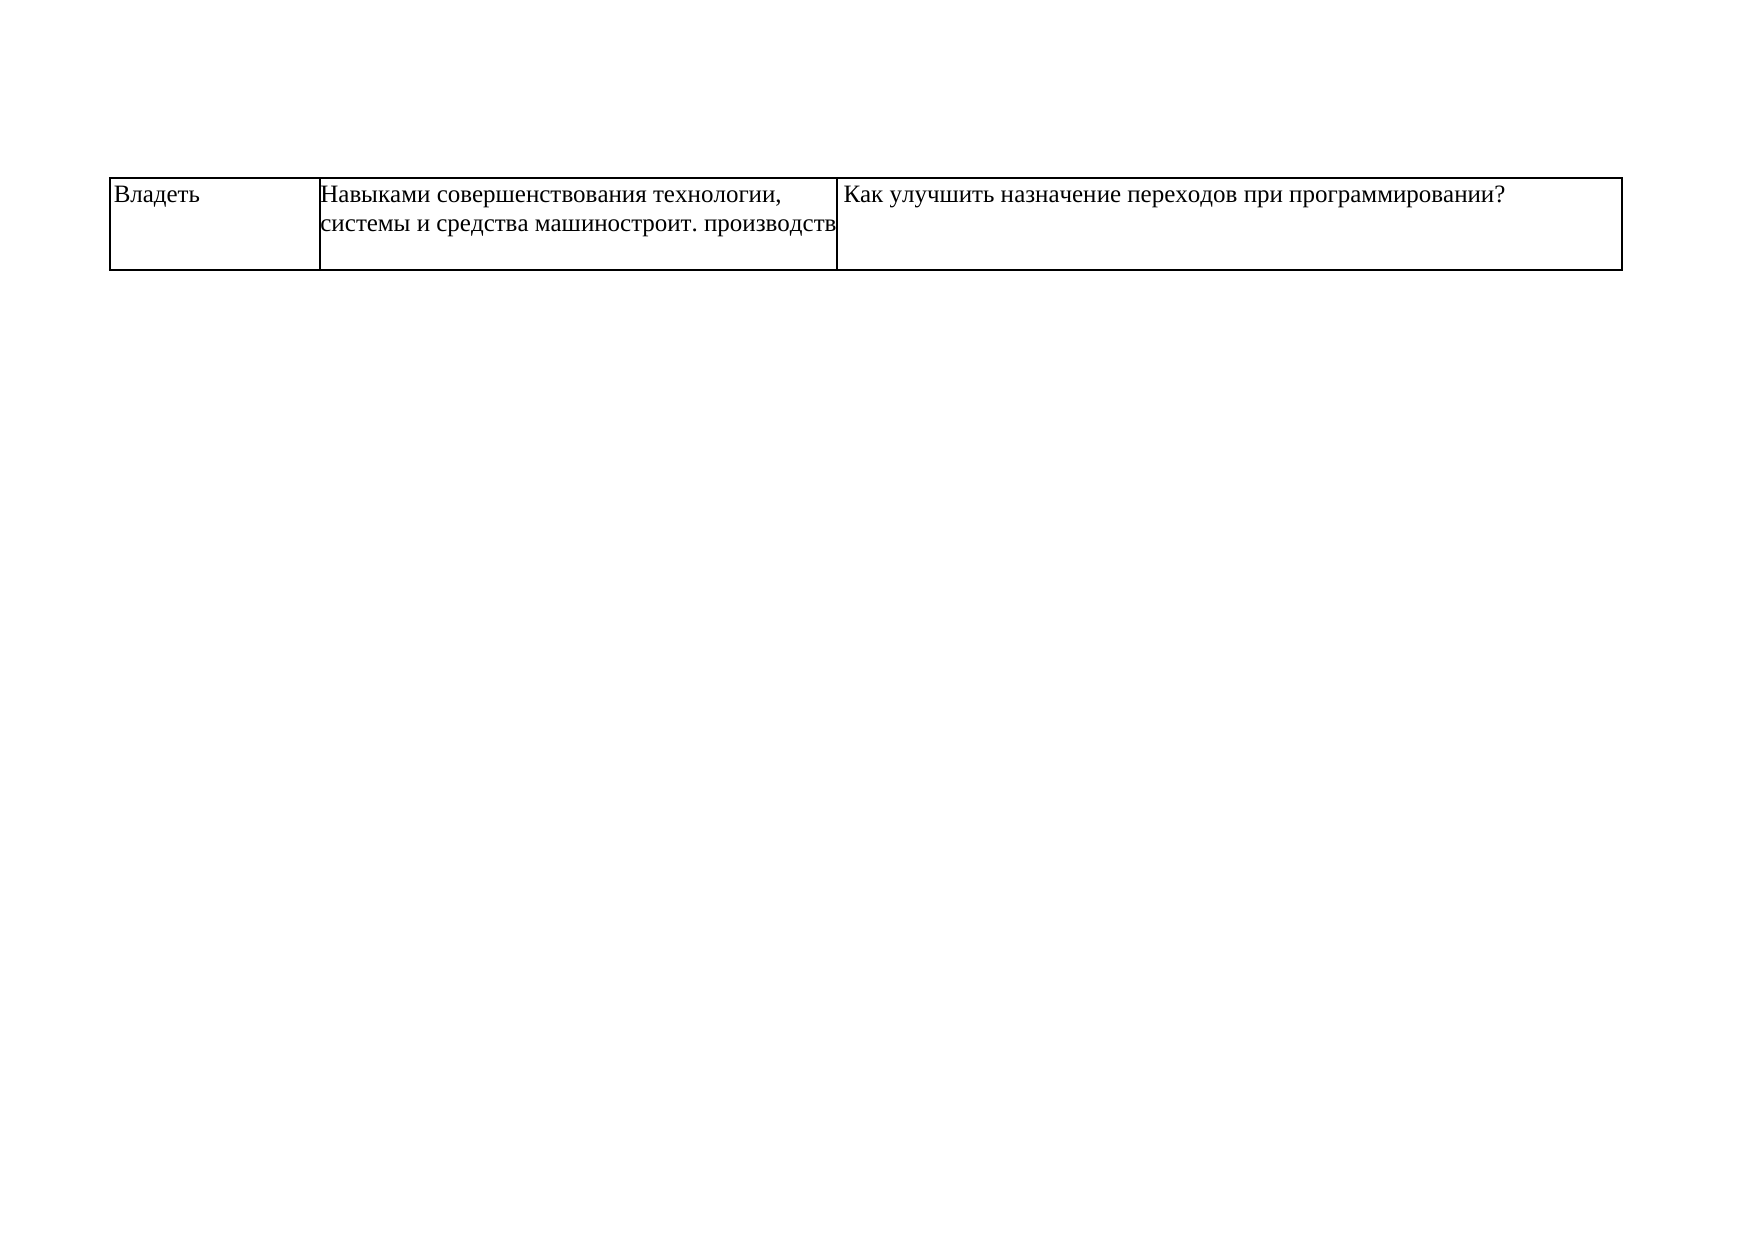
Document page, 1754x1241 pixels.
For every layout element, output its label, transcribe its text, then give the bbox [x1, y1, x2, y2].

table_cell Как улучшить назначение переходов при программировании? [838, 179, 1621, 268]
table_cell Навыками совершенствования технологии, системы и средства машиностроит. производств [321, 179, 836, 268]
table_cell Владеть [111, 179, 319, 268]
